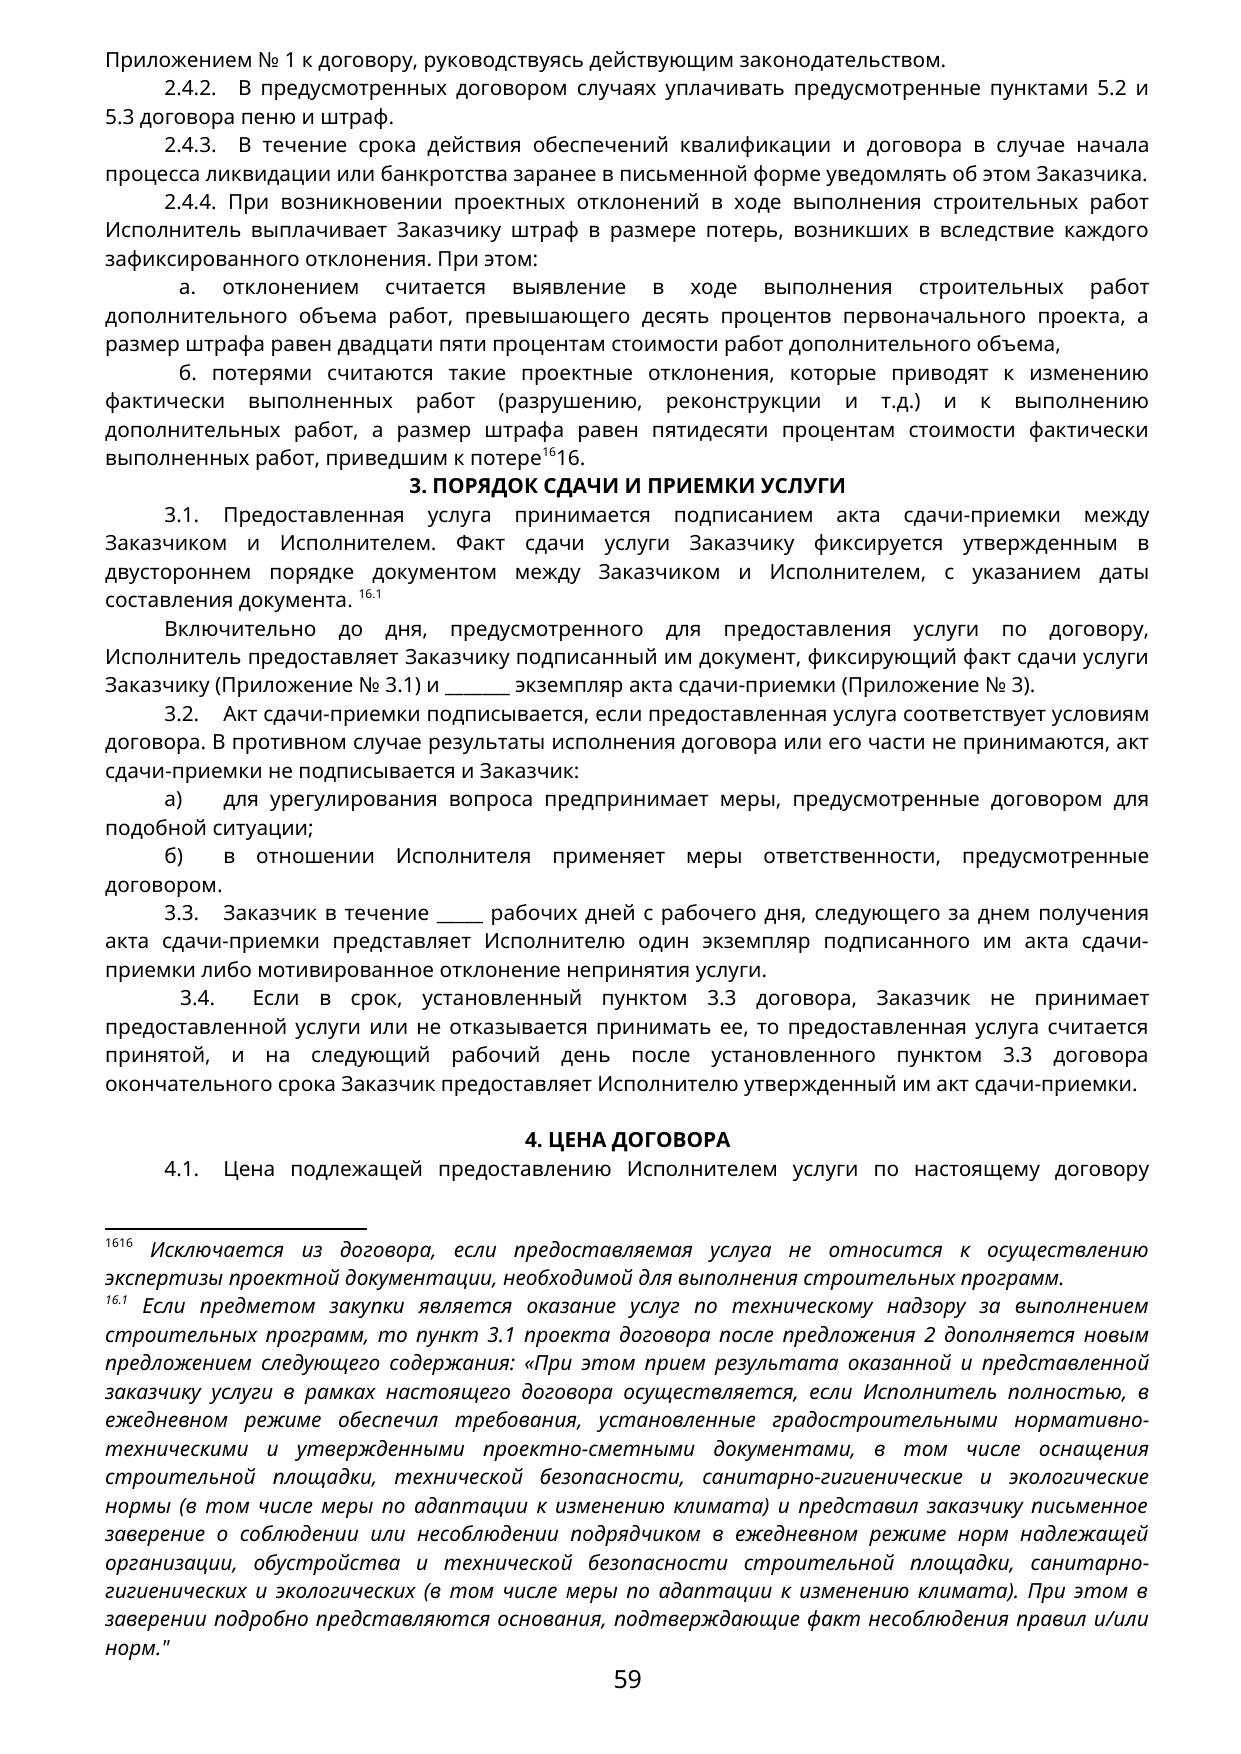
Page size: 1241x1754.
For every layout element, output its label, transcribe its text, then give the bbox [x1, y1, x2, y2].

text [105, 45, 1150, 73]
text 2.4.3. В течение срока действия обеспечений квалификации и договора в случае начала процесса ликвидации или банкротства заранее в письменной форме уведомлять об этом Заказчика. [105, 130, 1150, 187]
text б. потерями считаются такие проектные отклонения, которые приводят к изменению фактически выполненных работ (разрушению, реконструкции и т.д.) и к выполнению дополнительных работ, а размер штрафа равен пятидесяти процентам стоимости фактически выполненных работ, приведшим к потере16. [105, 358, 1150, 472]
text 3.3. Заказчик в течение _____ рабочих дней с рабочего дня, следующего за днем получения акта сдачи-приемки представляет Исполнителю один экземпляр подписанного им акта сдачи-приемки либо мотивированное отклонение непринятия услуги. [105, 898, 1150, 983]
text 3.1. Предоставленная услуга принимается подписанием акта сдачи-приемки между Заказчиком и Исполнителем. Факт сдачи услуги Заказчику фиксируется утвержденным в двустороннем порядке документом между Заказчиком и Исполнителем, с указанием даты составления документа. 16.1 [105, 500, 1150, 614]
text 4.1. Цена подлежащей предоставлению Исполнителем услуги по настоящему договору составляет ____ (____прописью_________________________) драмов РА, включая НДС17. [105, 1154, 1150, 1182]
text 2.4.4. При возникновении проектных отклонений в ходе выполнения строительных работ Исполнитель выплачивает Заказчику штраф в размере потерь, возникших в вследствие каждого зафиксированного отклонения. При этом: [105, 187, 1150, 272]
text а. отклонением считается выявление в ходе выполнения строительных работ дополнительного объема работ, превышающего десять процентов первоначального проекта, а размер штрафа равен двадцати пяти процентам стоимости работ дополнительного объема, [105, 272, 1150, 358]
text а) для урегулирования вопроса предпринимает меры, предусмотренные договором для подобной ситуации; [105, 784, 1150, 841]
text Включительно до дня, предусмотренного для предоставления услуги по договору, Исполнитель предоставляет Заказчику подписанный им документ, фиксирующий факт сдачи услуги Заказчику (Приложение № 3.1) и _______ экземпляр акта сдачи-приемки (Приложение № 3). [105, 614, 1150, 699]
text б) в отношении Исполнителя применяет меры ответственности, предусмотренные договором. [105, 841, 1150, 898]
text 3. ПОРЯДОК СДАЧИ И ПРИЕМКИ УСЛУГИ [105, 472, 1150, 500]
text 4. ЦЕНА ДОГОВОРА [105, 1126, 1150, 1154]
text 2.4.2. В предусмотренных договором случаях уплачивать предусмотренные пунктами 5.2 и 5.3 договора пеню и штраф. [105, 73, 1150, 130]
text 3.2. Акт сдачи-приемки подписывается, если предоставленная услуга соответствует условиям договора. В противном случае результаты исполнения договора или его части не принимаются, акт сдачи-приемки не подписывается и Заказчик: [105, 699, 1150, 784]
text 3.4. Если в срок, установленный пунктом 3.3 договора, Заказчик не принимает предоставленной услуги или не отказывается принимать ее, то предоставленная услуга считается принятой, и на следующий рабочий день после установленного пунктом 3.3 договора окончательного срока Заказчик предоставляет Исполнителю утвержденный им акт сдачи-приемки. [105, 983, 1150, 1097]
